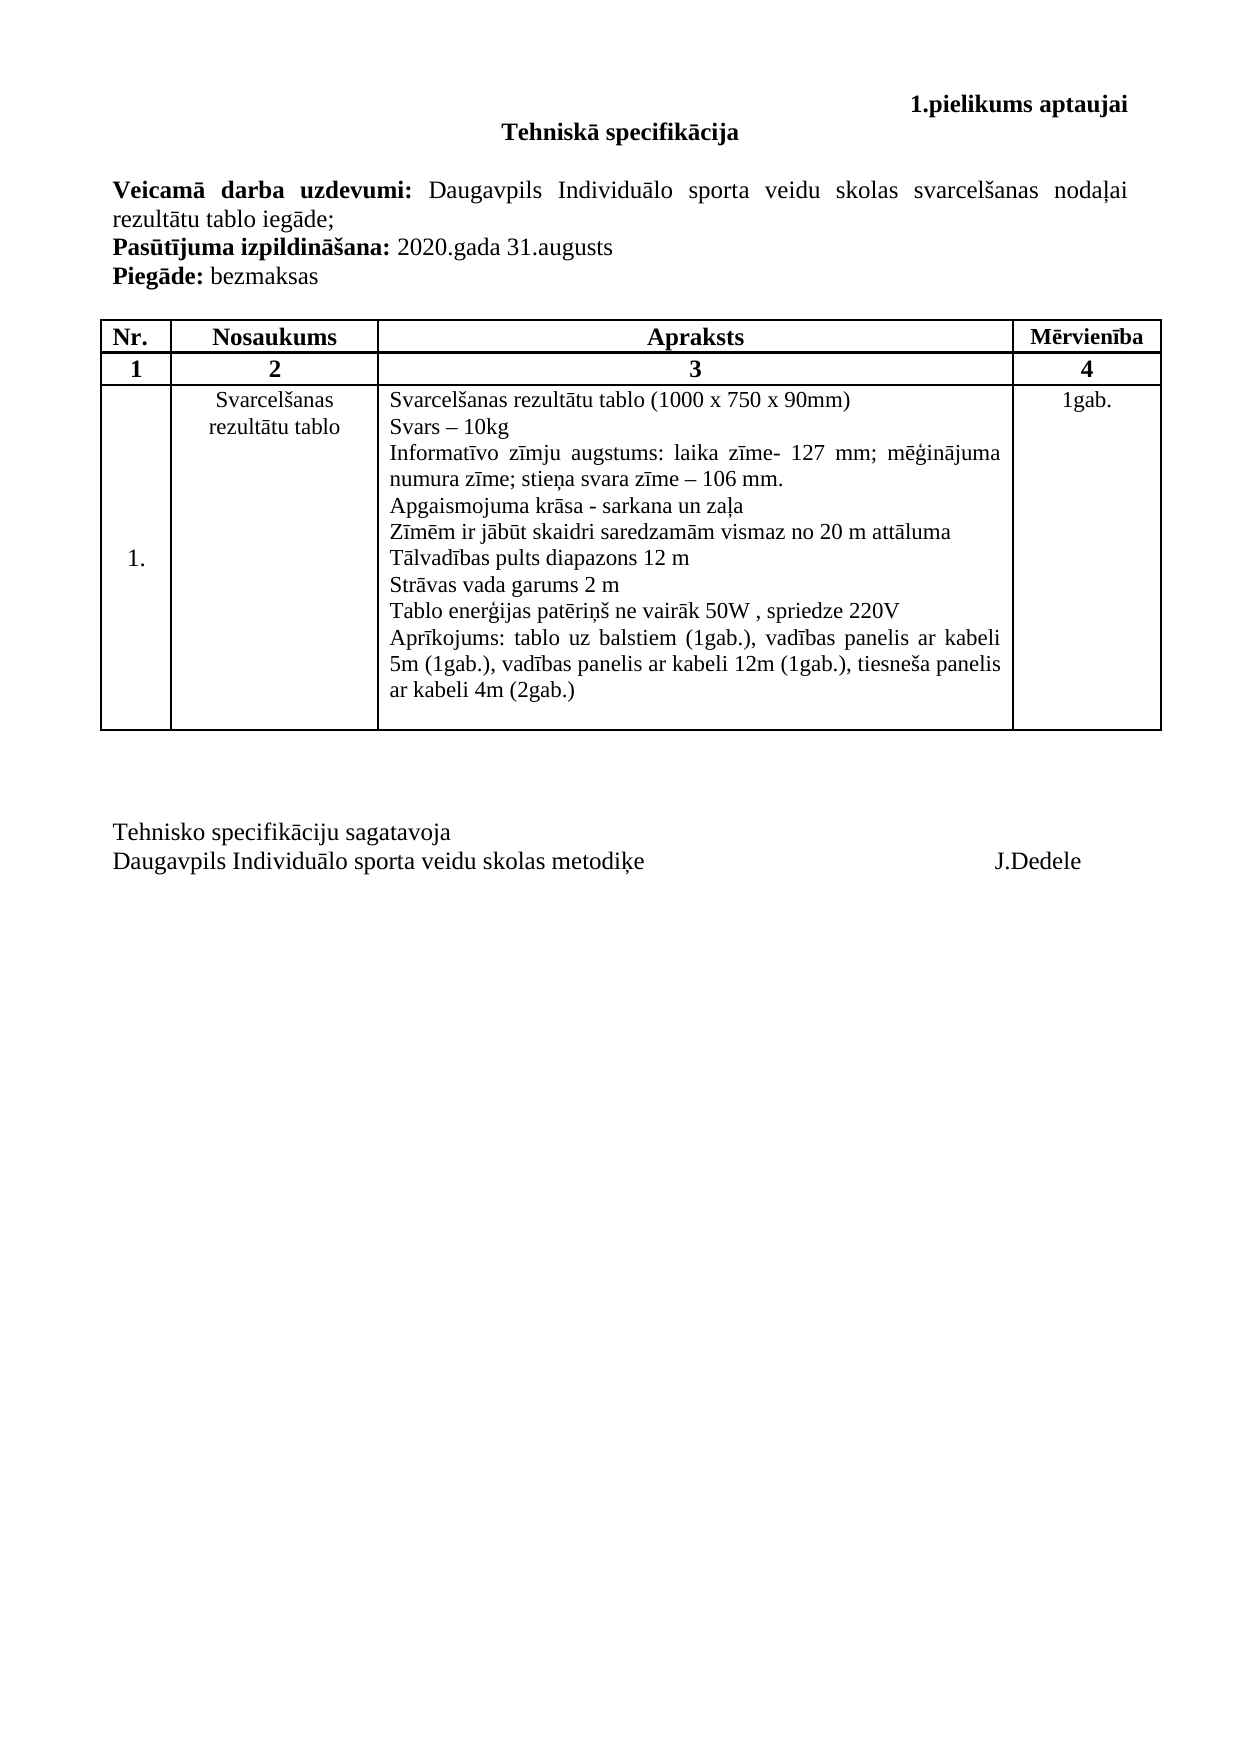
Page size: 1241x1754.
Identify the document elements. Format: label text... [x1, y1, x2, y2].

table_header Nosaukums [172, 321, 377, 351]
list 1.pielikums aptaujai [187, 89, 1128, 117]
table_header Mērvienība [1014, 321, 1160, 351]
text Veicamā darba uzdevumi: Daugavpils Individuālo sporta veidu skolas svarcelšanas nodaļai rezultātu tablo iegāde; [112, 175, 1128, 232]
table_cell 1gab. [1014, 386, 1160, 729]
text Daugavpils Individuālo sporta veidu skolas metodiķe J.Dedele [112, 846, 1128, 875]
table_cell Svarcelšanas rezultātu tablo [172, 386, 377, 729]
table_cell 3 [379, 354, 1012, 384]
table_cell Svarcelšanas rezultātu tablo (1000 x 750 x 90mm) Svars – 10kg Informatīvo zīmju augstums: laika zīme- 127 mm; mēģinājuma numura zīme; stieņa svara zīme – 106 mm. Apgaismojuma krāsa - sarkana un zaļa Zīmēm ir jābūt skaidri saredzamām vismaz no 20 m attāluma Tālvadības pults diapazons 12 m Strāvas vada garums 2 m Tablo enerģijas patēriņš ne vairāk 50W , spriedze 220V Aprīkojums: tablo uz balstiem (1gab.), vadības panelis ar kabeli 5m (1gab.), vadības panelis ar kabeli 12m (1gab.), tiesneša panelis ar kabeli 4m (2gab.) [379, 386, 1012, 729]
table_cell 1. [102, 386, 170, 729]
text Piegāde: bezmaksas [112, 261, 1128, 290]
table_cell 2 [172, 354, 377, 384]
table_cell 1 [102, 354, 170, 384]
table_cell 4 [1014, 354, 1160, 384]
text Tehniskā specifikācija [112, 117, 1128, 146]
text Tehnisko specifikāciju sagatavoja [112, 817, 1128, 846]
text Pasūtījuma izpildināšana: 2020.gada 31.augusts [112, 232, 1128, 261]
table_header Apraksts [379, 321, 1012, 351]
table_header Nr. [102, 321, 170, 351]
